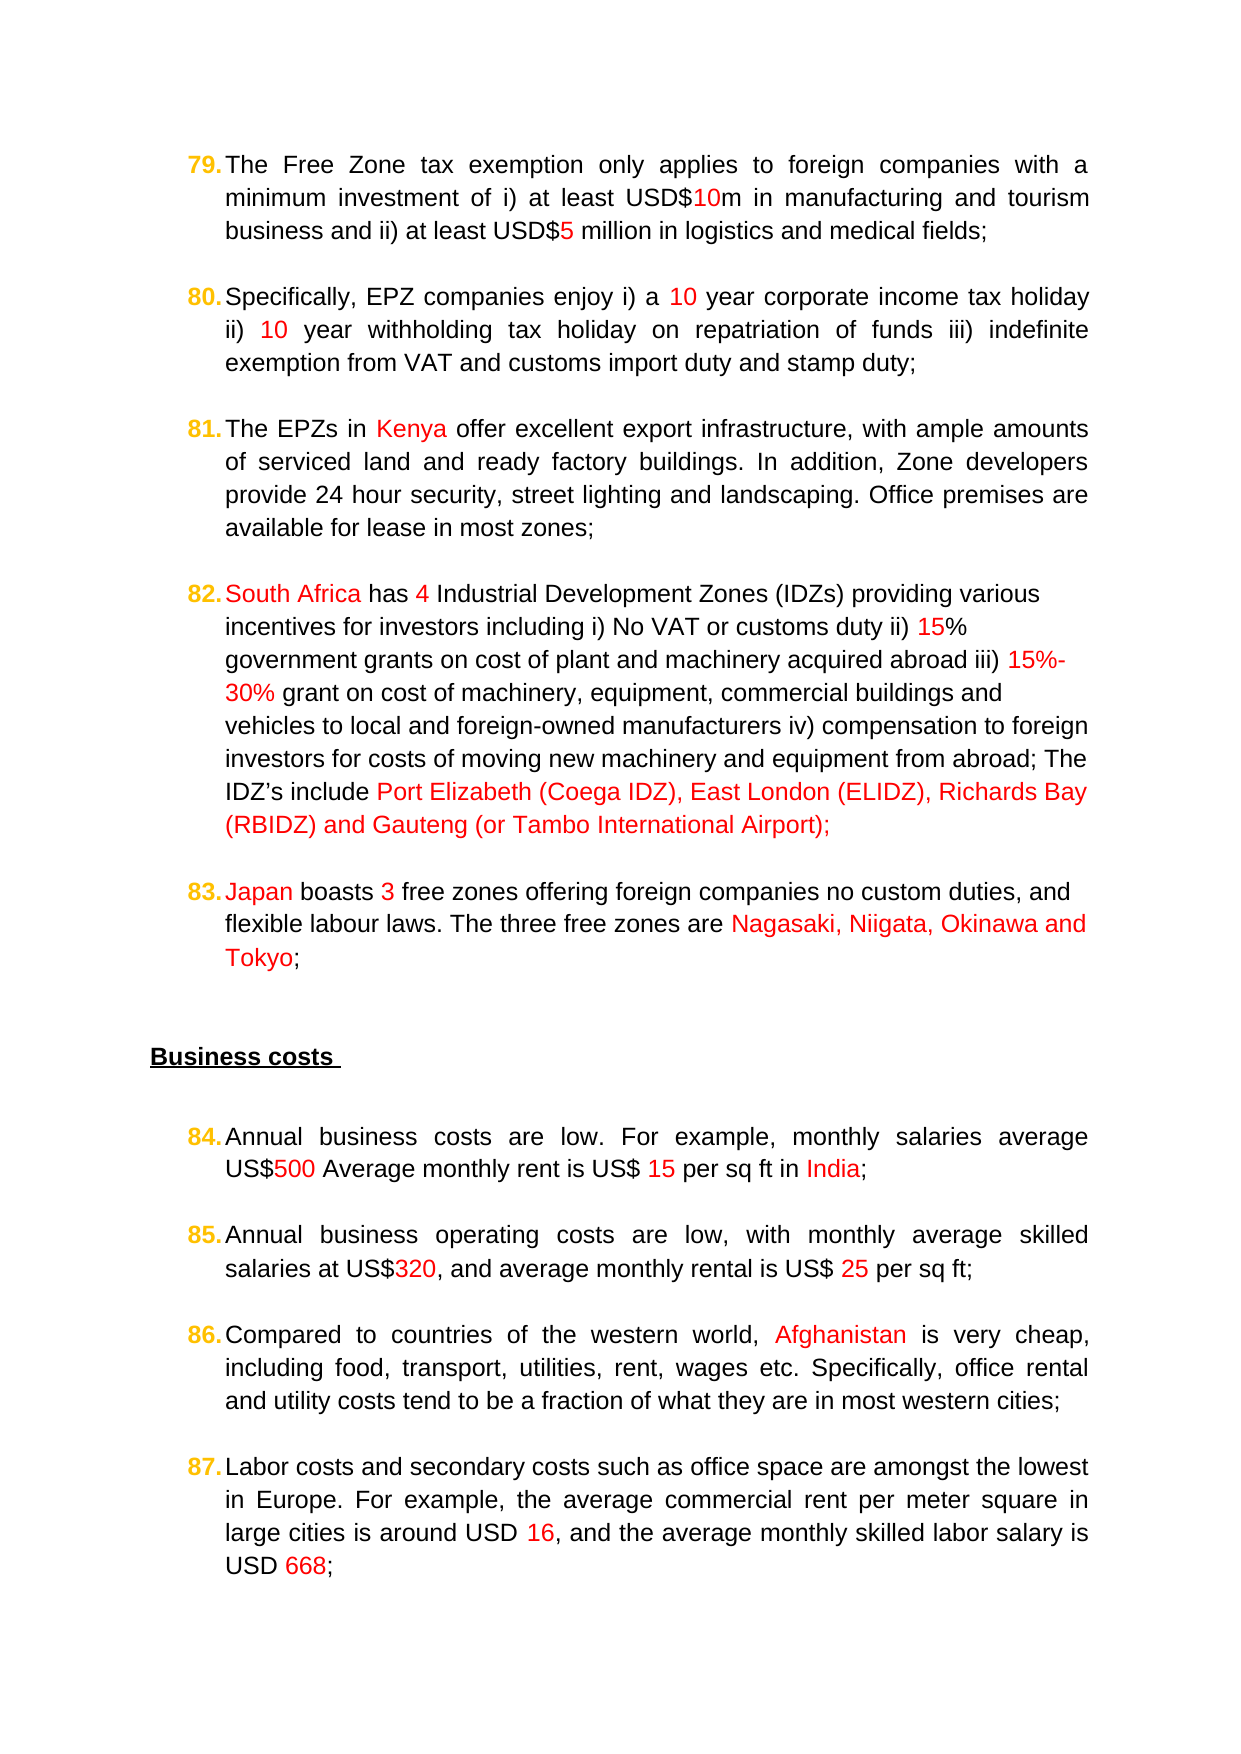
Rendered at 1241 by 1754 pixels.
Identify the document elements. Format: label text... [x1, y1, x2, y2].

list Labor costs and secondary costs such as office space are amongst the lowest in Europe. For example, the average commercial rent per meter square in large cities is around USD 16, and the average monthly skilled labor salary is USD 668; [187, 1452, 1090, 1579]
list Annual business operating costs are low, with monthly average skilled salaries at US$320, and average monthly rental is US$ 25 per sq ft; [187, 1221, 1090, 1282]
list South Africa has 4 Industrial Development Zones (IDZs) providing various incentives for investors including i) No VAT or customs duty ii) 15% government grants on cost of plant and machinery acquired abroad iii) 15%-30% grant on cost of machinery, equipment, commercial buildings and vehicles to local and foreign-owned manufacturers iv) compensation to foreign investors for costs of moving new machinery and equipment from abroad; The IDZ’s include Port Elizabeth (Coega IDZ), East London (ELIDZ), Richards Bay (RBIDZ) and Gauteng (or Tambo International Airport); [187, 579, 1090, 839]
list Japan boasts 3 free zones offering foreign companies no custom duties, and flexible labour laws. The three free zones are Nagasaki, Niigata, Okinawa and Tokyo; [187, 876, 1090, 971]
text Business costs [150, 1042, 1090, 1070]
list The EPZs in Kenya offer excellent export infrastructure, with ample amounts of serviced land and ready factory buildings. In addition, Zone developers provide 24 hour security, street lighting and landscaping. Office premises are available for lease in most zones; [187, 414, 1090, 542]
list The Free Zone tax exemption only applies to foreign companies with a minimum investment of i) at least USD$10m in manufacturing and tourism business and ii) at least USD$5 million in logistics and medical fields; [187, 150, 1090, 245]
list Specifically, EPZ companies enjoy i) a 10 year corporate income tax holiday ii) 10 year withholding tax holiday on repatriation of funds iii) indefinite exemption from VAT and customs import duty and stamp duty; [187, 282, 1090, 377]
list Compared to countries of the western world, Afghanistan is very cheap, including food, transport, utilities, rent, wages etc. Specifically, office rental and utility costs tend to be a fraction of what they are in most western cities; [187, 1319, 1090, 1414]
list Annual business costs are low. For example, monthly salaries average US$500 Average monthly rent is US$ 15 per sq ft in India; [187, 1121, 1090, 1183]
